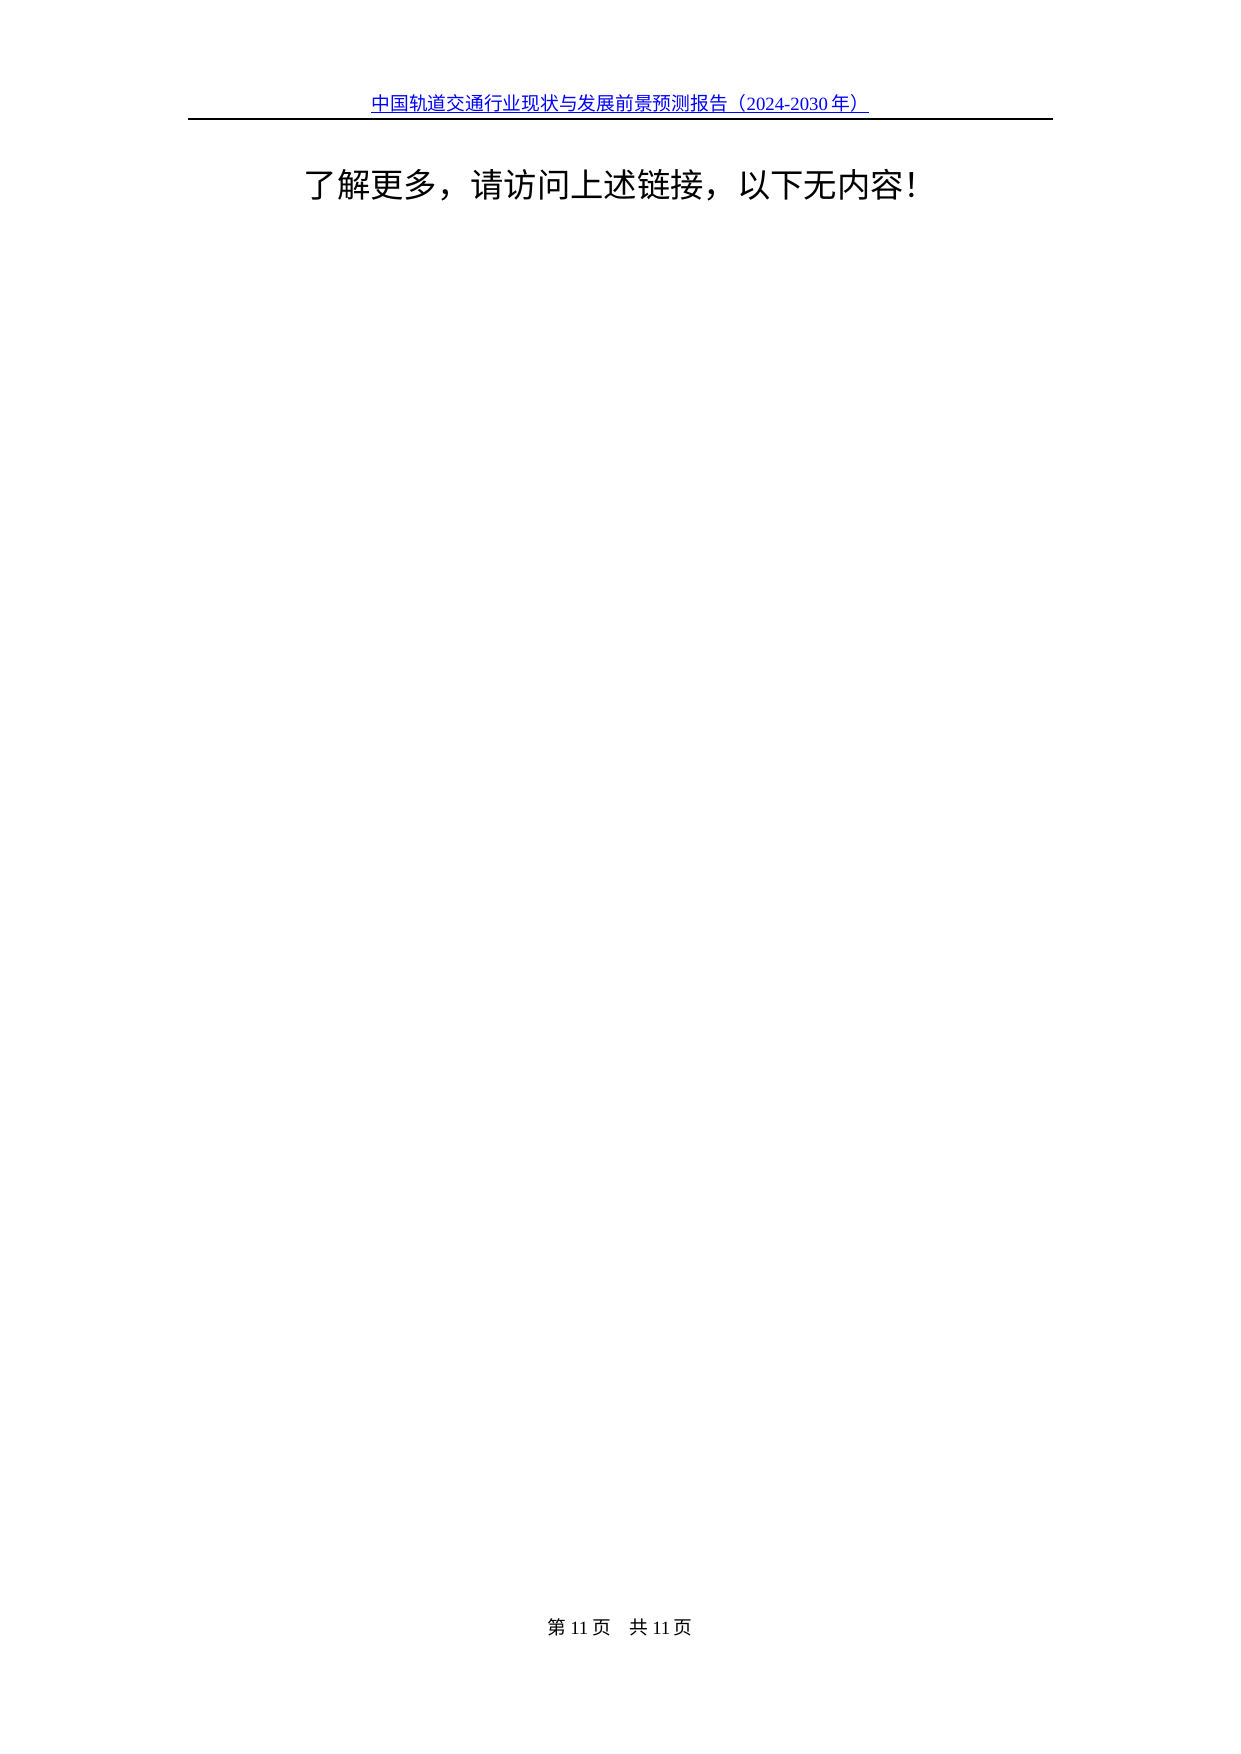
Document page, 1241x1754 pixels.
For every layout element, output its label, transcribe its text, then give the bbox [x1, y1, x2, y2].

title 了解更多，请访问上述链接，以下无内容！ [187, 150, 1053, 215]
